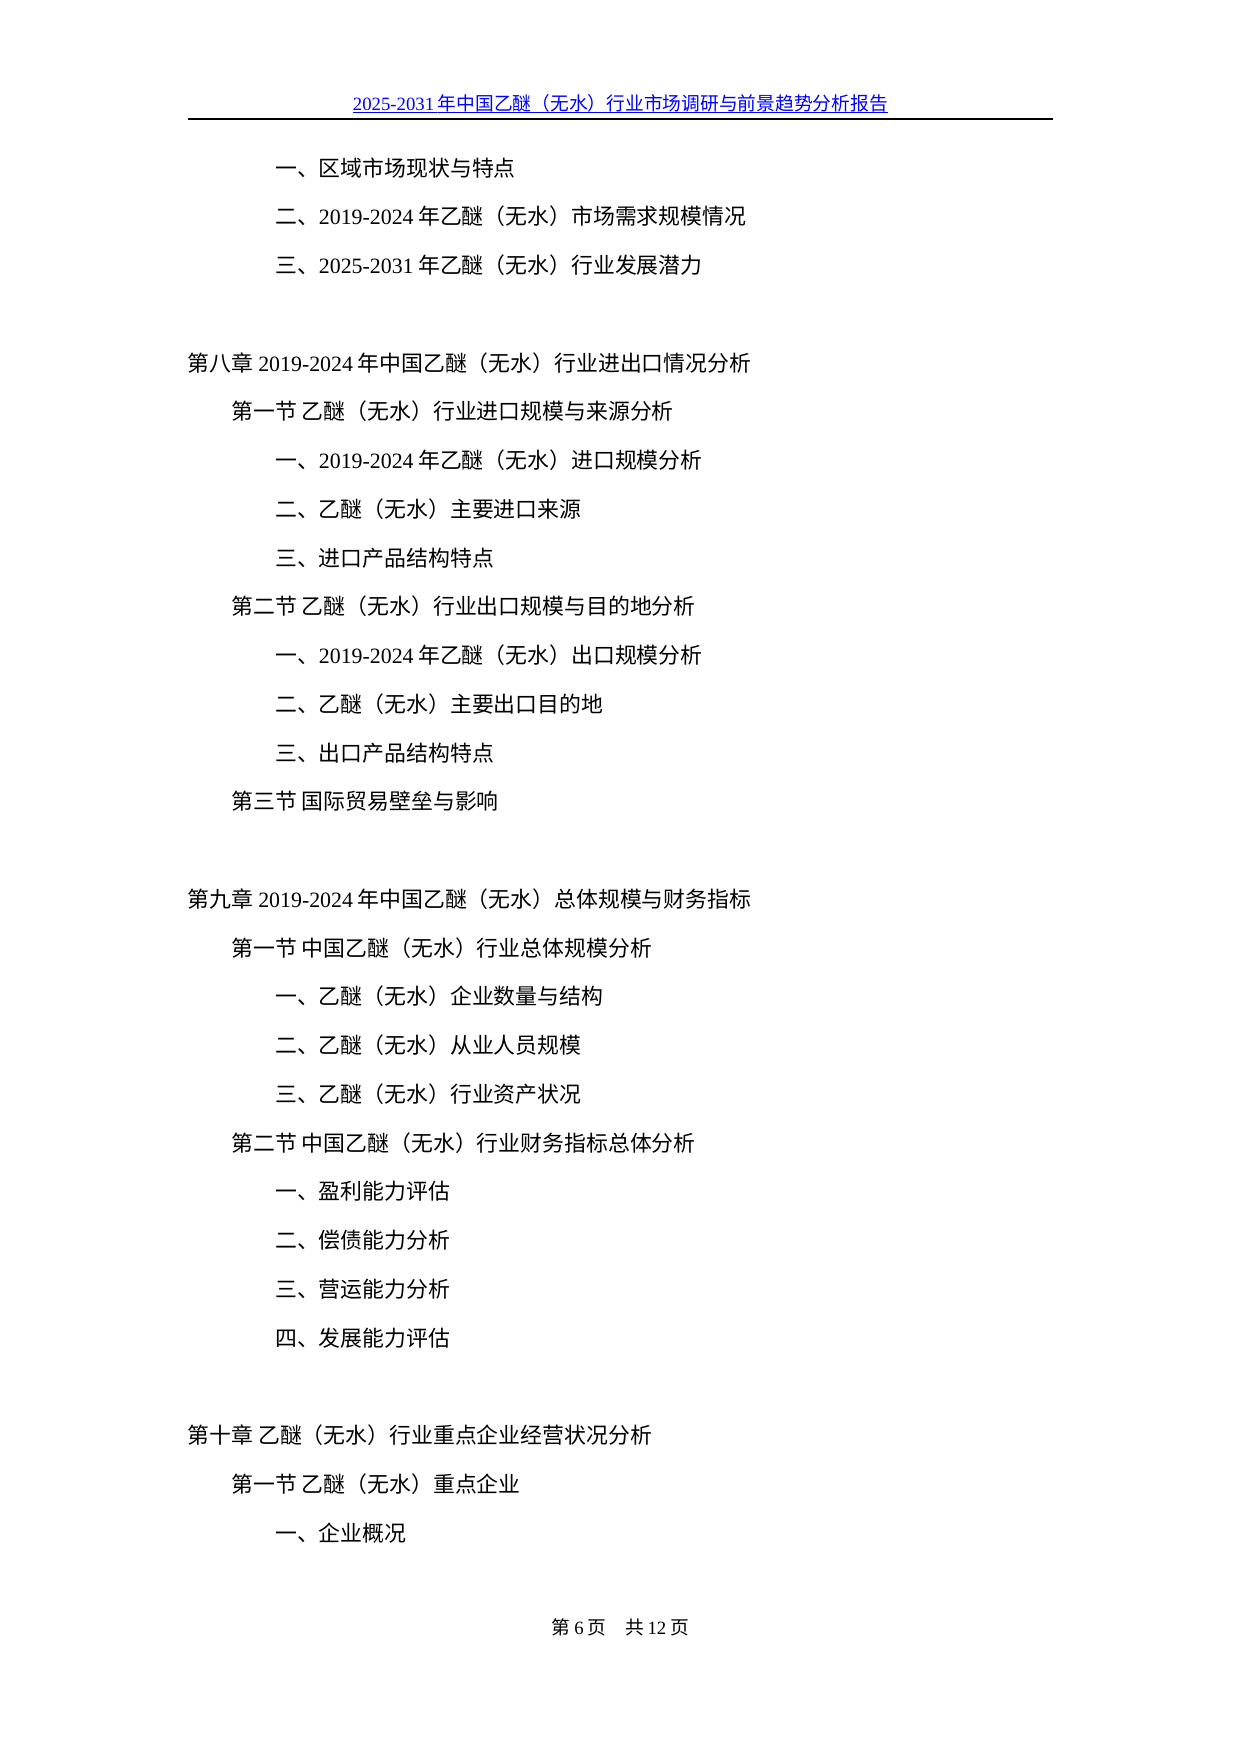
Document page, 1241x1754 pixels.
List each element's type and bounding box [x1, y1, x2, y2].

text [187, 150, 1053, 1548]
